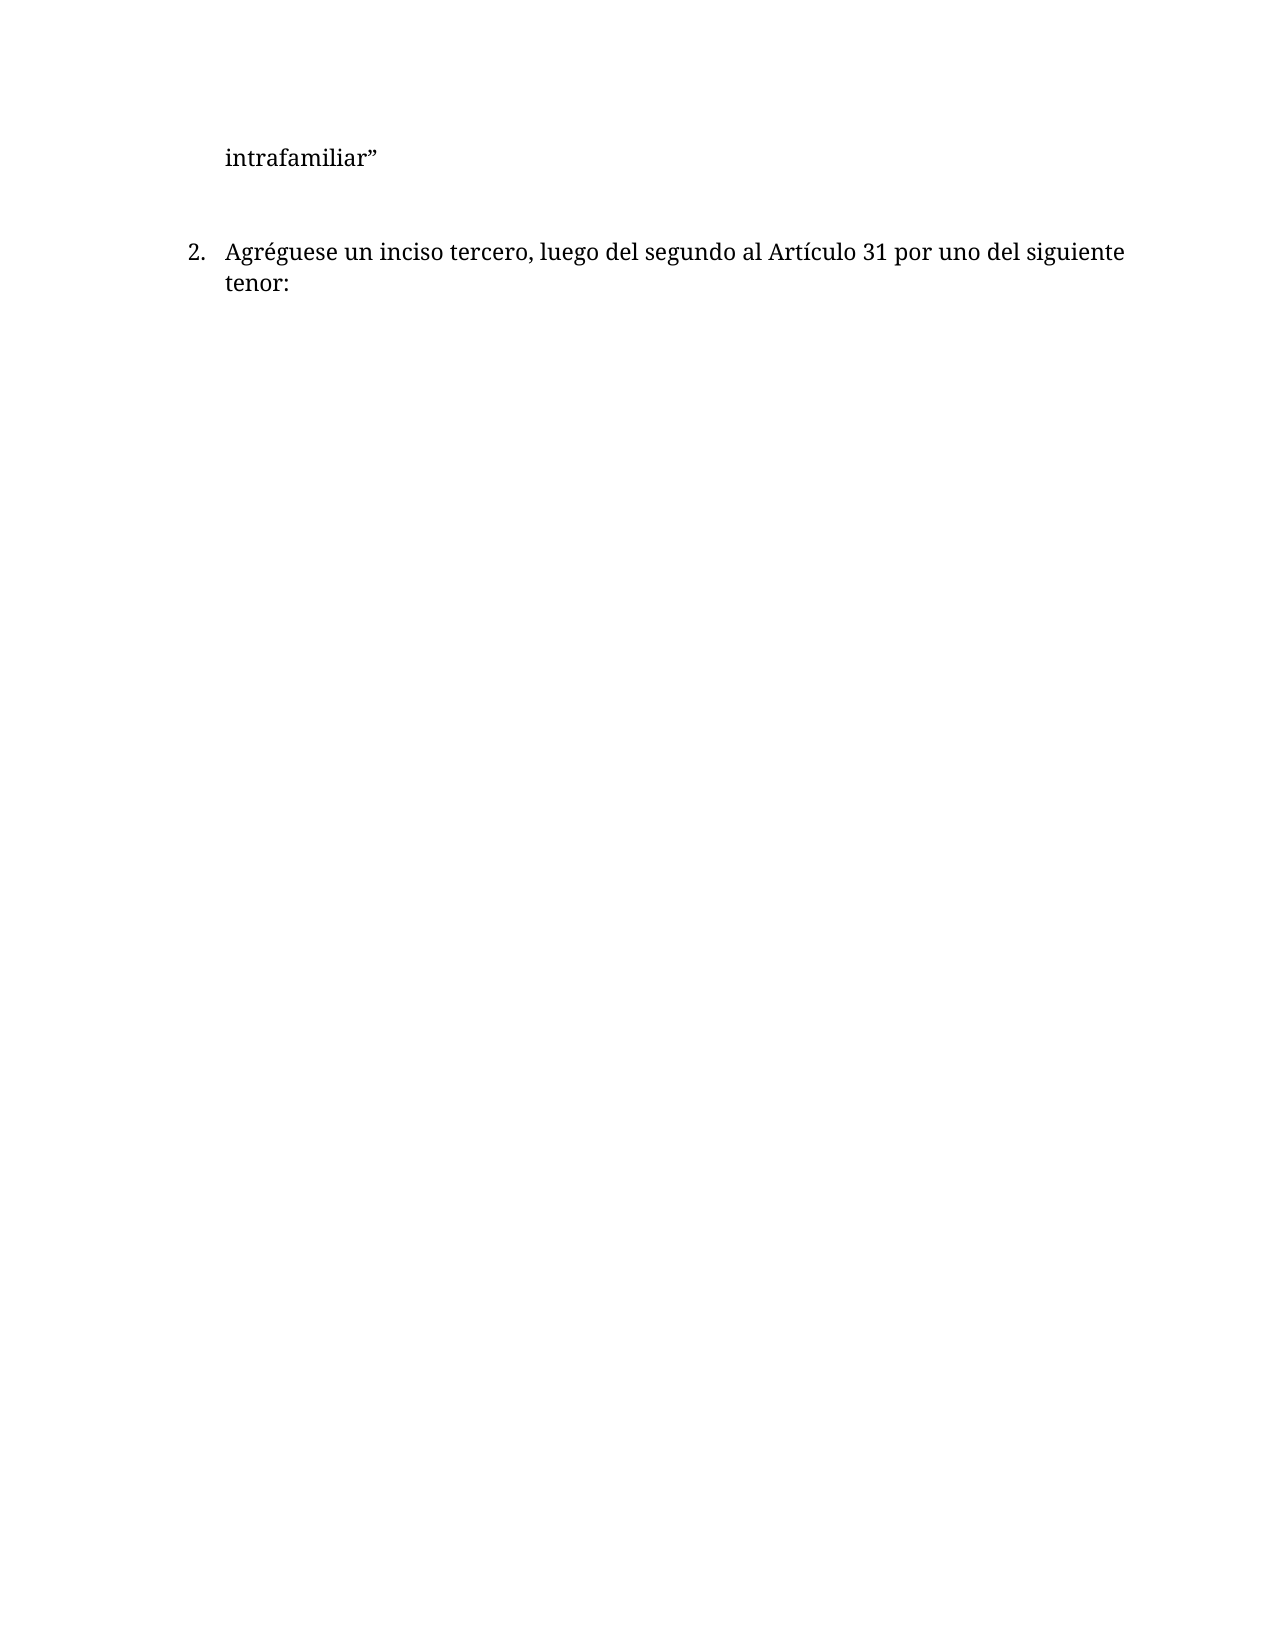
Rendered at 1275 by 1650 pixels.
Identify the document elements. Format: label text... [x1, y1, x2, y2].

list Agréguese un inciso tercero, luego del segundo al Artículo 31 por uno del siguiente tenor: [187, 235, 1135, 298]
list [187, 142, 948, 173]
